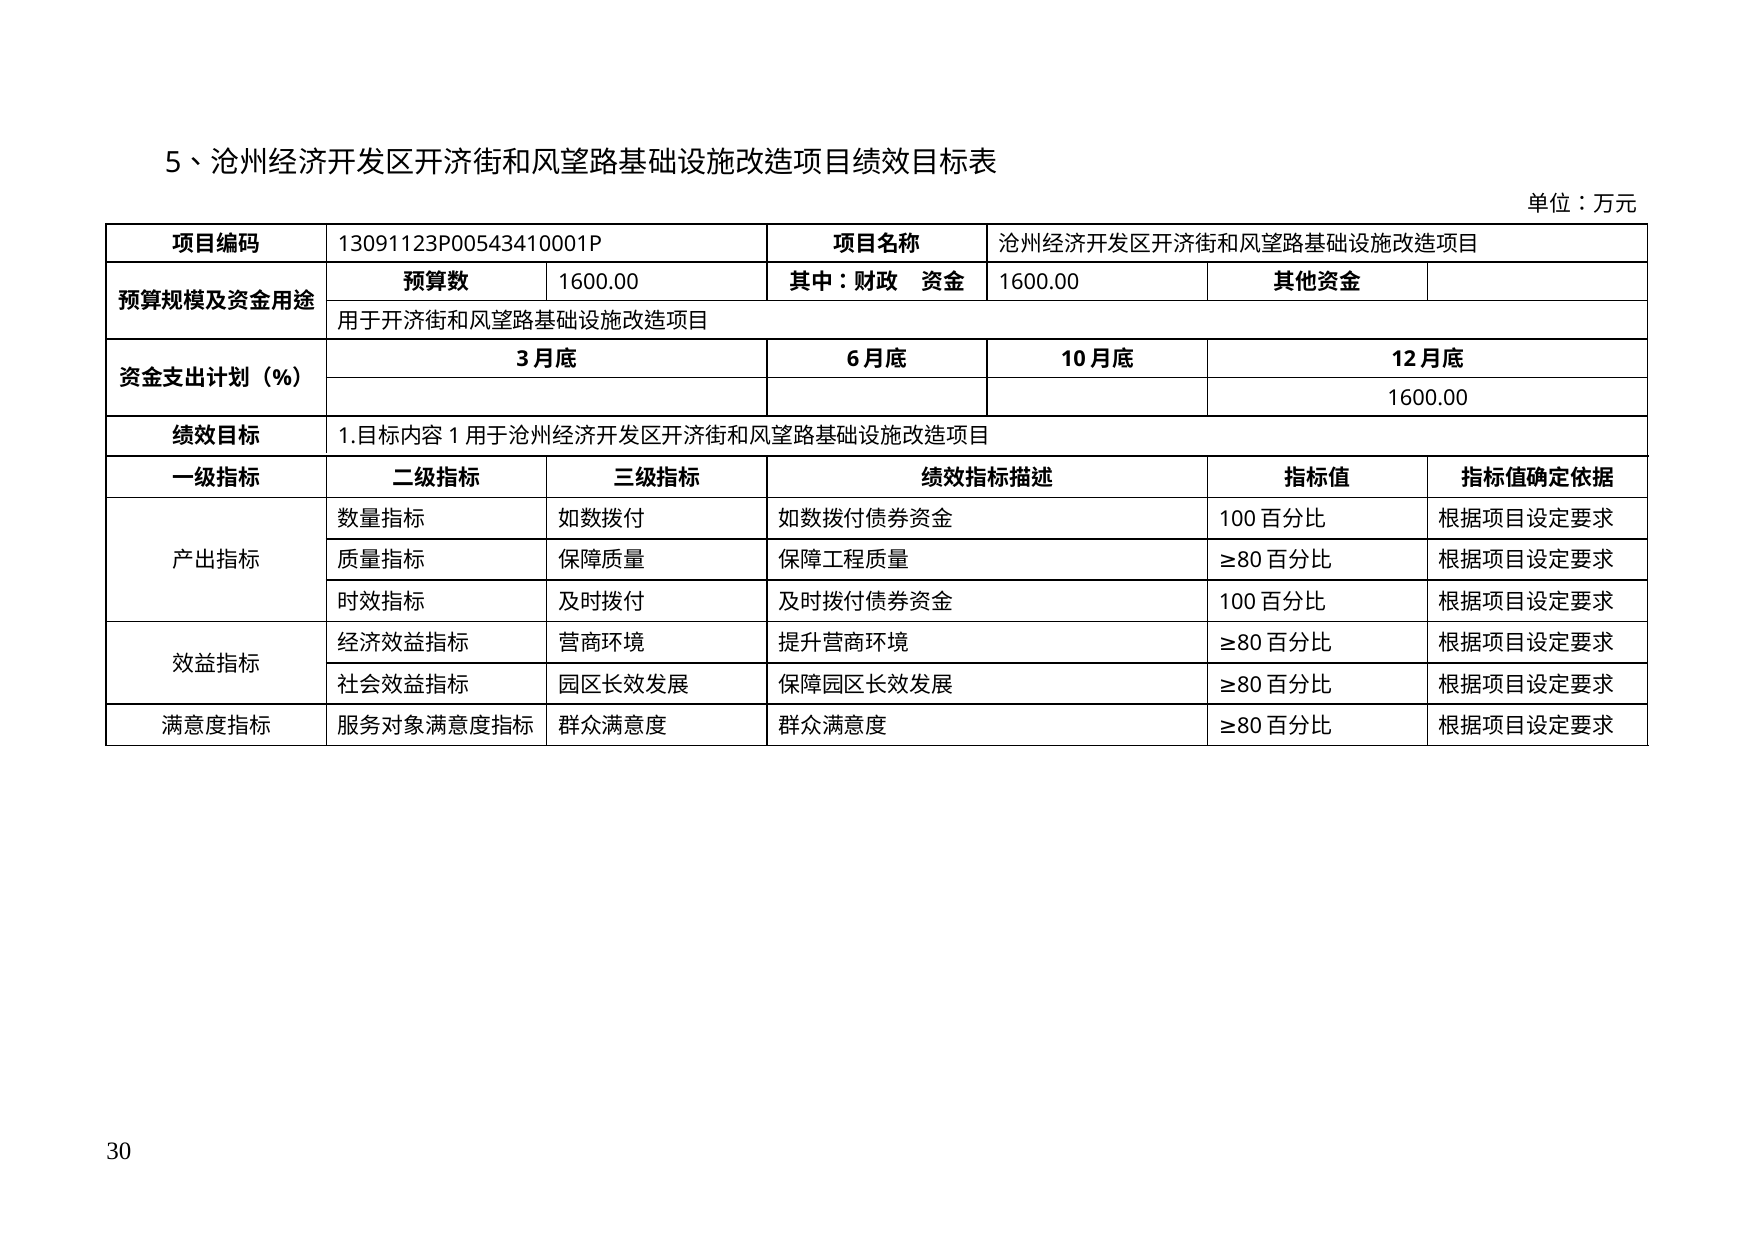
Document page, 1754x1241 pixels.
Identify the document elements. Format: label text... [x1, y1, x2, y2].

table_cell 1600.00 [988, 263, 1207, 300]
table_cell [768, 378, 986, 415]
table_cell 6月底 [768, 340, 986, 377]
table_cell 1.目标内容1用于沧州经济开发区开济街和风望路基础设施改造项目 [327, 417, 1647, 453]
text 5、沧州经济开发区开济街和风望路基础设施改造项目绩效目标表 [106, 142, 1648, 181]
table_cell 如数拨付债券资金 [768, 498, 1207, 538]
table_cell 资金支出计划（%） [107, 340, 326, 415]
table_cell 提升营商环境 [768, 622, 1207, 662]
table_header 一级指标 [107, 457, 326, 497]
table_cell 1600.00 [1208, 378, 1647, 415]
table_cell 根据项目设定要求 [1428, 622, 1647, 662]
table_cell 10月底 [988, 340, 1207, 377]
table_cell ≥80百分比 [1208, 540, 1427, 579]
table_cell 项目编码 [107, 225, 326, 261]
table_cell ≥80百分比 [1208, 705, 1427, 745]
table_cell 社会效益指标 [327, 664, 546, 703]
table_cell 沧州经济开发区开济街和风望路基础设施改造项目 [988, 225, 1647, 261]
table_cell 服务对象满意度指标 [327, 705, 546, 745]
table_cell 及时拨付 [547, 581, 766, 621]
table_header 指标值确定依据 [1428, 457, 1647, 497]
table_cell [988, 378, 1207, 415]
table_cell 群众满意度 [547, 705, 766, 745]
table_cell 效益指标 [107, 622, 326, 703]
table_cell 满意度指标 [107, 705, 326, 745]
table_cell 100百分比 [1208, 581, 1427, 621]
table_cell 如数拨付 [547, 498, 766, 538]
table_cell 根据项目设定要求 [1428, 540, 1647, 579]
table_cell 质量指标 [327, 540, 546, 579]
table_cell 经济效益指标 [327, 622, 546, 662]
table_cell 产出指标 [107, 498, 326, 621]
table_cell [1428, 263, 1647, 300]
table_cell 预算规模及资金用途 [107, 263, 326, 338]
table_cell 根据项目设定要求 [1428, 581, 1647, 621]
table_cell 群众满意度 [768, 705, 1207, 745]
table_cell 用于开济街和风望路基础设施改造项目 [327, 301, 1647, 338]
table_cell 3月底 [327, 340, 766, 377]
table_header 二级指标 [327, 457, 546, 497]
table_header 单位：万元 [107, 183, 1647, 223]
table_cell 项目名称 [768, 225, 986, 261]
table_cell 时效指标 [327, 581, 546, 621]
table_cell 及时拨付债券资金 [768, 581, 1207, 621]
table_cell 园区长效发展 [547, 664, 766, 703]
table_cell 13091123P00543410001P [327, 225, 766, 261]
table_cell ≥80百分比 [1208, 622, 1427, 662]
table_header 绩效指标描述 [768, 457, 1207, 497]
table_cell 根据项目设定要求 [1428, 498, 1647, 538]
table_cell 保障园区长效发展 [768, 664, 1207, 703]
table_cell [327, 378, 766, 415]
table_cell 12月底 [1208, 340, 1647, 377]
table_cell 数量指标 [327, 498, 546, 538]
table_header 指标值 [1208, 457, 1427, 497]
table_cell 预算数 [327, 263, 546, 300]
table_cell 其中：财政 资金 [768, 263, 986, 300]
table_cell 1600.00 [547, 263, 766, 300]
table_cell ≥80百分比 [1208, 664, 1427, 703]
table_cell 根据项目设定要求 [1428, 664, 1647, 703]
table_cell 100百分比 [1208, 498, 1427, 538]
table_header 三级指标 [547, 457, 766, 497]
table_cell 保障质量 [547, 540, 766, 579]
table_cell 根据项目设定要求 [1428, 705, 1647, 745]
table_cell 保障工程质量 [768, 540, 1207, 579]
table_cell 绩效目标 [107, 417, 326, 453]
table_cell 营商环境 [547, 622, 766, 662]
table_cell 其他资金 [1208, 263, 1427, 300]
